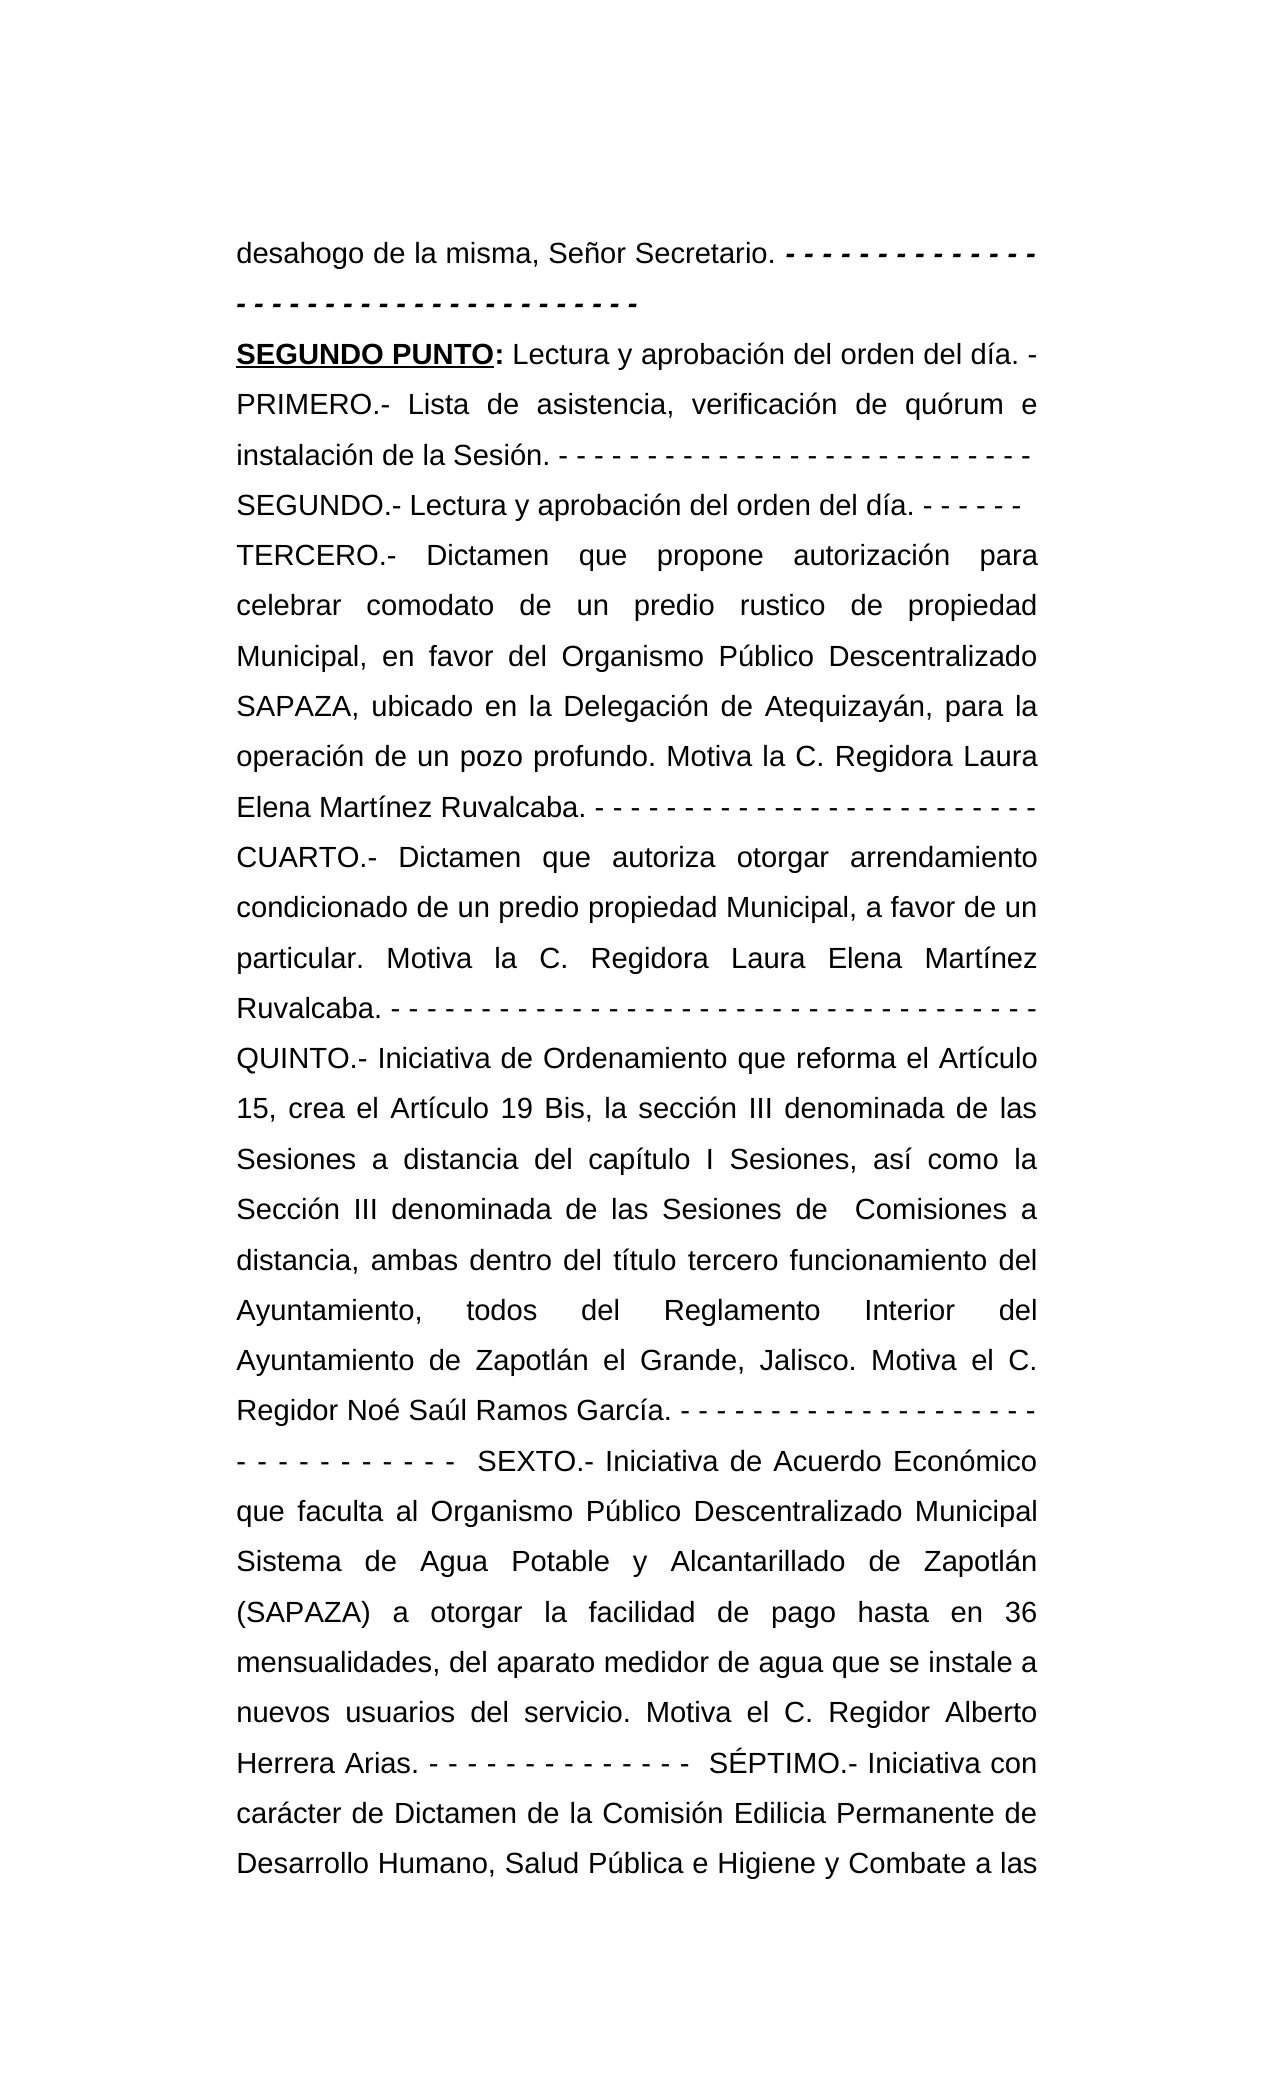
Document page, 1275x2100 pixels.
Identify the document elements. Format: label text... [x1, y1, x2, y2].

text SEGUNDO PUNTO: Lectura y aprobación del orden del día. - PRIMERO.- Lista de asistencia, verificación de quórum e instalación de la Sesión. - - - - - - - - - - - - - - - - - - - - - - - - - - - [236, 337, 1039, 471]
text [236, 236, 1039, 320]
list SEGUNDO.- Lectura y aprobación del orden del día. - - - - - - [236, 488, 1039, 521]
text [236, 538, 1039, 1880]
